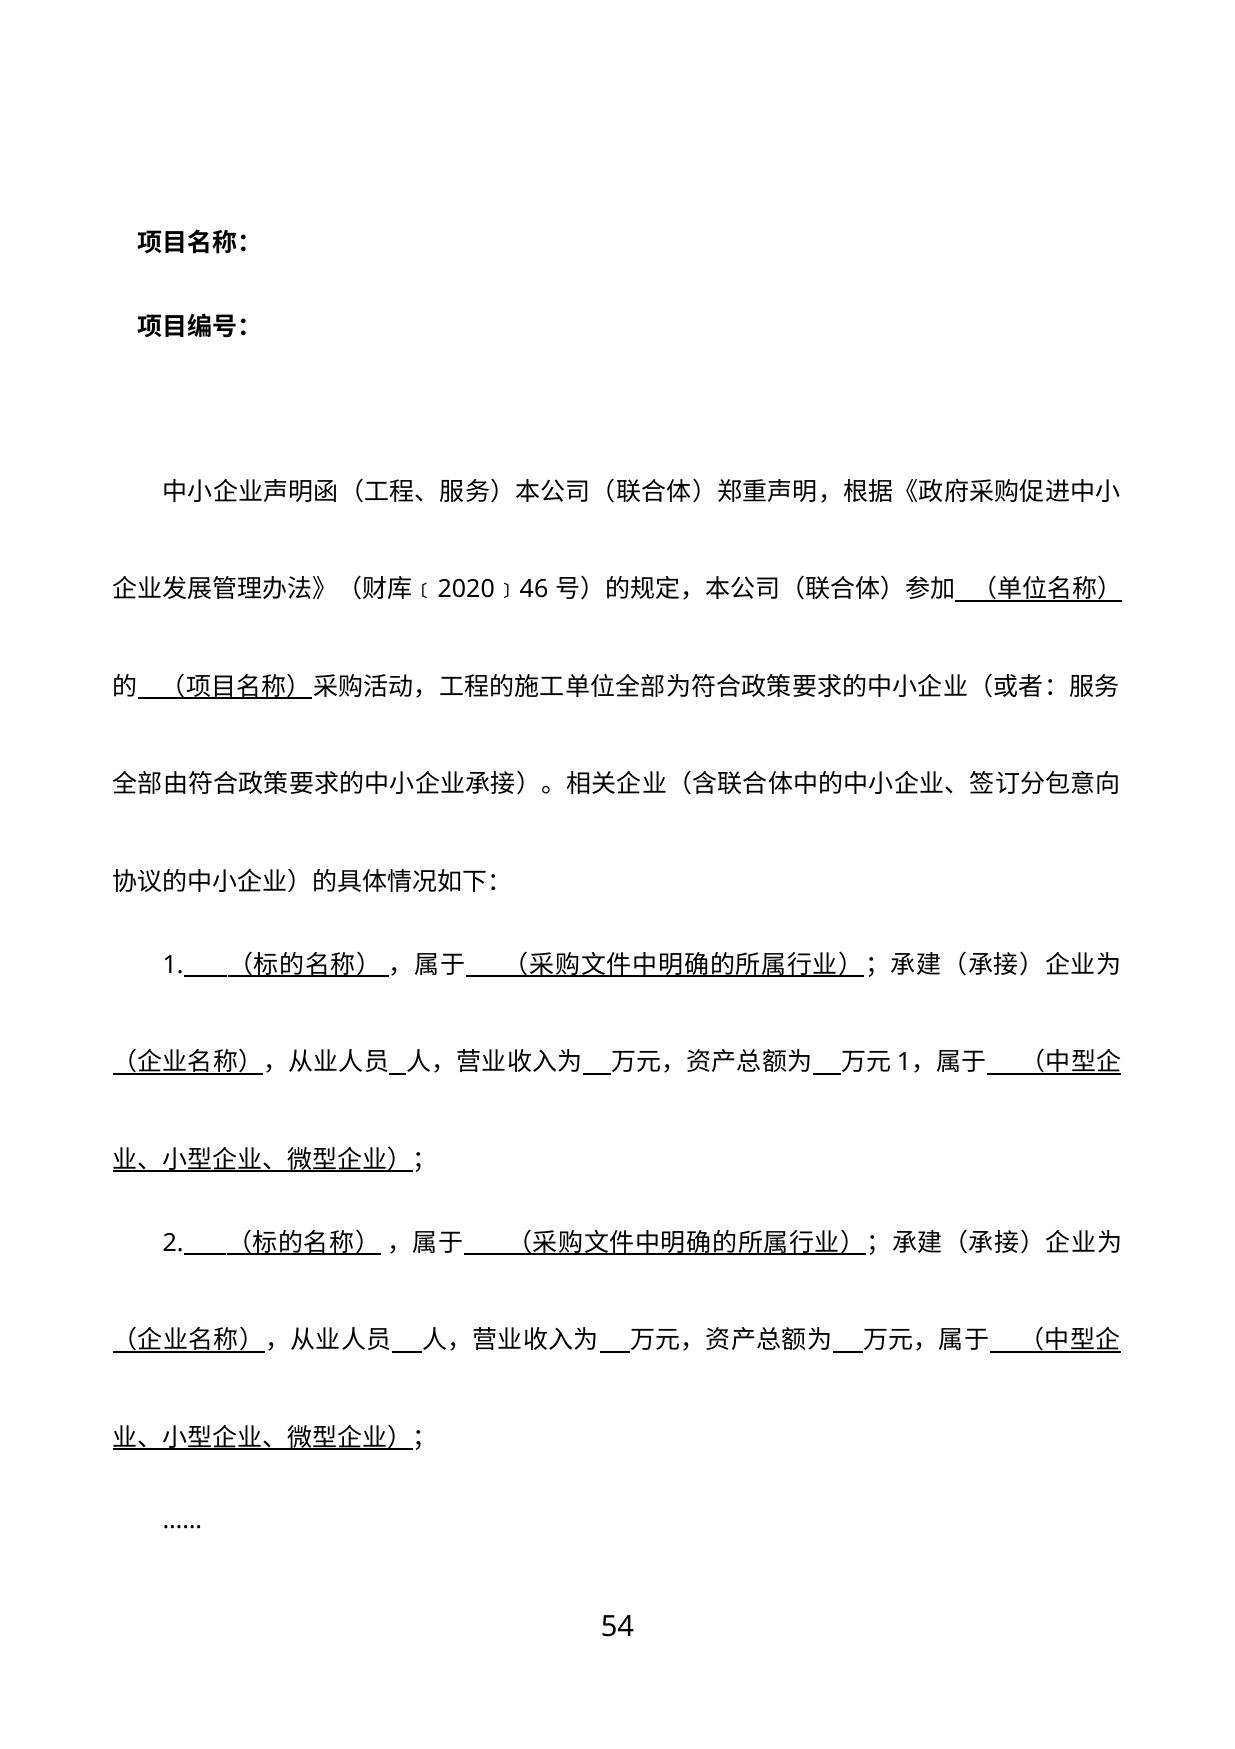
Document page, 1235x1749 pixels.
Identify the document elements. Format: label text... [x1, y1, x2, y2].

text …… [112, 1486, 1122, 1551]
text 项目编号： [112, 292, 1122, 357]
text 2. （标的名称） ，属于 （采购文件中明确的所属行业）；承建（承接）企业为 （企业名称），从业人员 人，营业收入为 万元，资产总额为 万元，属于 （中型企业、小型企业、微型企业）； [112, 1208, 1122, 1468]
text 项目名称： [112, 208, 1122, 273]
text 1. （标的名称） ，属于 （采购文件中明确的所属行业）；承建（承接）企业为 （企业名称），从业人员 人，营业收入为 万元，资产总额为 万元1，属于 （中型企业、小型企业、微型企业）； [112, 930, 1122, 1190]
text 中小企业声明函（工程、服务）本公司（联合体）郑重声明，根据《政府采购促进中小企业发展管理办法》（财库﹝2020﹞46 号）的规定，本公司（联合体）参加 （单位名称）的 （项目名称）采购活动，工程的施工单位全部为符合政策要求的中小企业（或者：服务全部由符合政策要求的中小企业承接）。相关企业（含联合体中的中小企业、签订分包意向协议的中小企业）的具体情况如下： [112, 457, 1122, 912]
